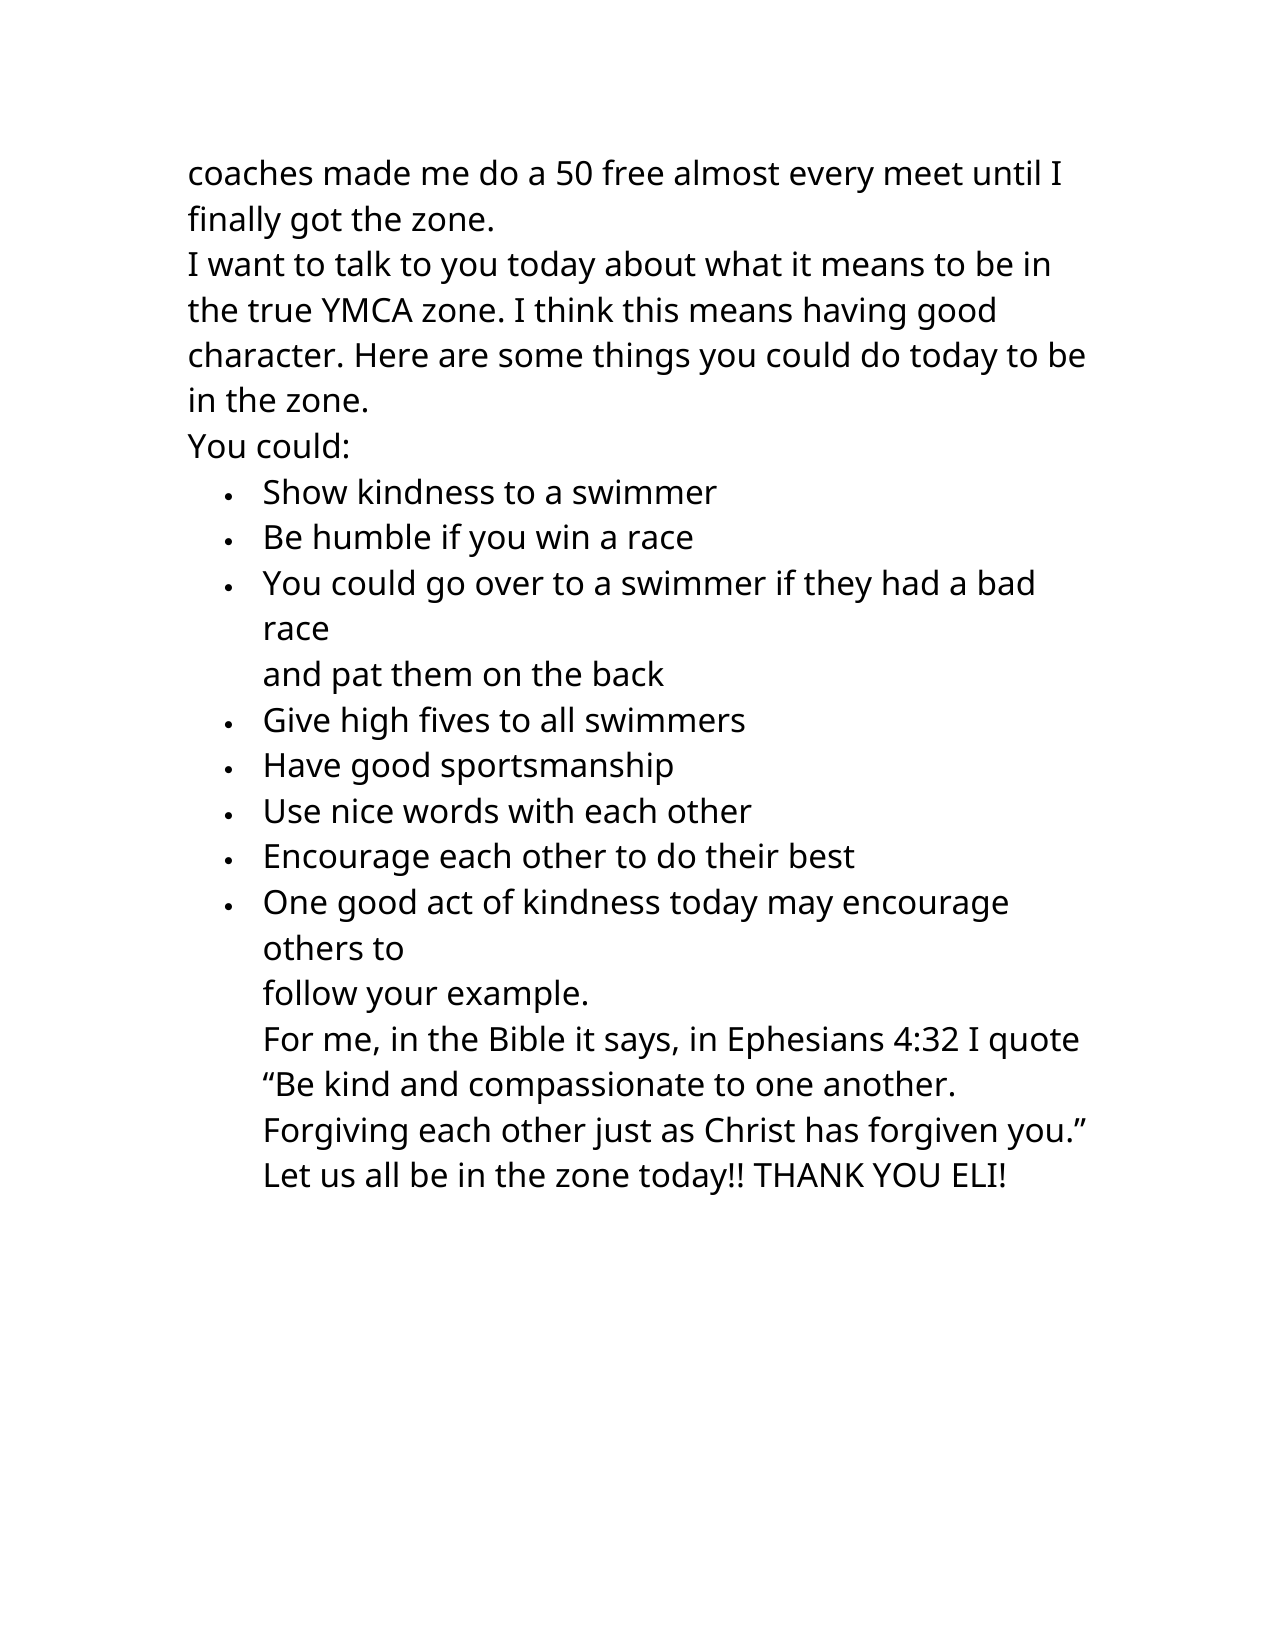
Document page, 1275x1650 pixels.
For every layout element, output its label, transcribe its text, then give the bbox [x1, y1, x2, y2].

list Give high fives to all swimmers [225, 696, 1087, 742]
list Be humble if you win a race [225, 514, 1087, 559]
text You could: [187, 423, 1087, 468]
list Have good sportsmanship [225, 742, 1087, 787]
list One good act of kindness today may encourage others to [225, 879, 1087, 970]
text I want to talk to you today about what it means to be in the true YMCA zone. I think this means having good character. Here are some things you could do today to be in the zone. [187, 241, 1087, 423]
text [187, 150, 1087, 241]
text For me, in the Bible it says, in Ephesians 4:32 I quote “Be kind and compassionate to one another. Forgiving each other just as Christ has forgiven you.” [262, 1016, 1087, 1152]
list You could go over to a swimmer if they had a bad race [225, 560, 1087, 651]
list Show kindness to a swimmer [225, 468, 1087, 514]
text follow your example. [262, 970, 1087, 1015]
list Encourage each other to do their best [225, 833, 1087, 879]
text and pat them on the back [262, 651, 1087, 696]
list Use nice words with each other [225, 788, 1087, 833]
text Let us all be in the zone today!! THANK YOU ELI! [262, 1152, 1087, 1197]
